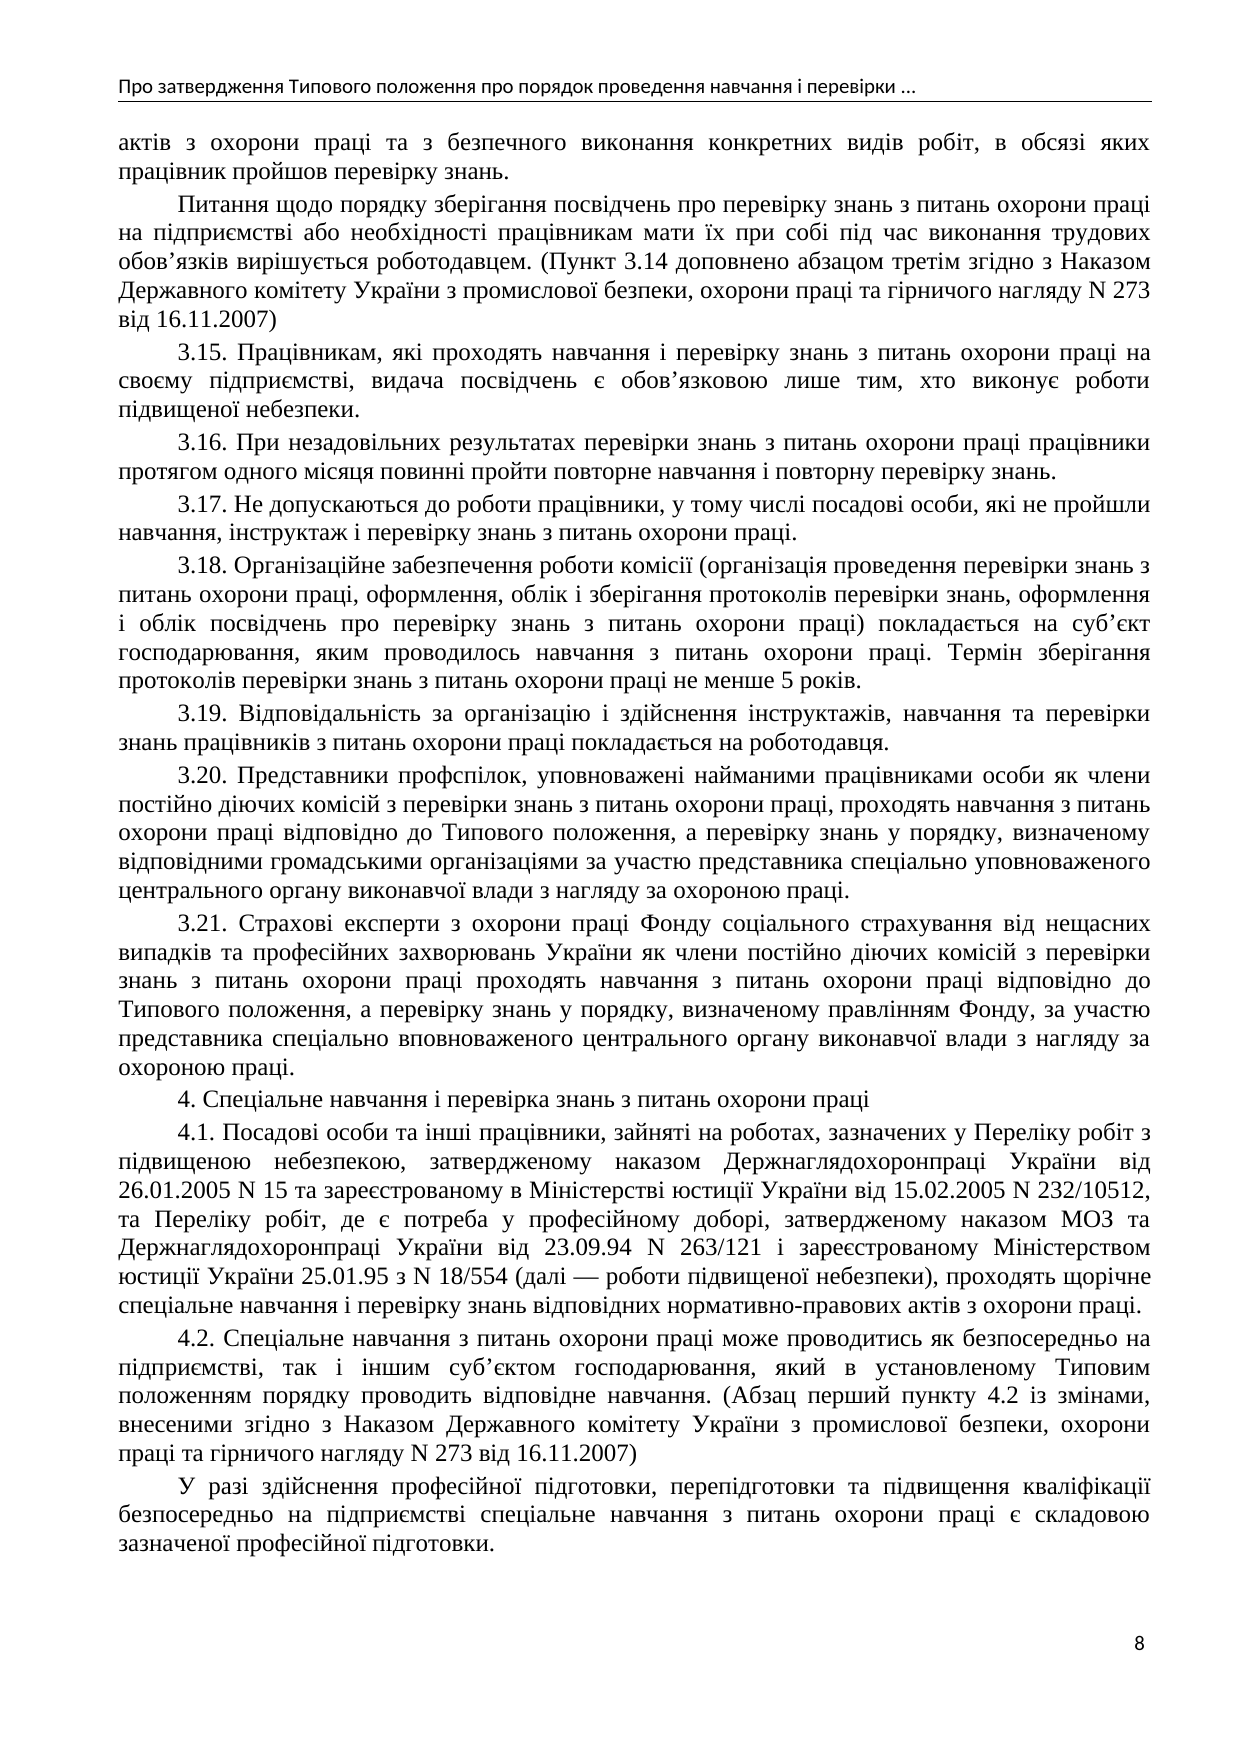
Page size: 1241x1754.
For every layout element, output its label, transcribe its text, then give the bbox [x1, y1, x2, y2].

text 4.2. Спеціальне навчання з питань охорони праці може проводитись як безпосередньо на підприємстві, так і іншим суб’єктом господарювання, який в установленому Типовим положенням порядку проводить відповідне навчання. (Абзац перший пункту 4.2 із змінами, внесеними згідно з Наказом Державного комітету України з промислової безпеки, охорони праці та гірничого нагляду N 273 від 16.11.2007) [118, 1323, 1152, 1467]
text 4.1. Посадові особи та інші працівники, зайняті на роботах, зазначених у Переліку робіт з підвищеною небезпекою, затвердженому наказом Держнаглядохоронпраці України від 26.01.2005 N 15 та зареєстрованому в Міністерстві юстиції України від 15.02.2005 N 232/10512, та Переліку робіт, де є потреба у професійному доборі, затвердженому наказом МОЗ та Держнаглядохоронпраці України від 23.09.94 N 263/121 і зареєстрованому Міністерством юстиції України 25.01.95 з N 18/554 (далі — роботи підвищеної небезпеки), проходять щорічне спеціальне навчання і перевірку знань відповідних нормативно-правових актів з охорони праці. [118, 1117, 1152, 1319]
text 3.16. При незадовільних результатах перевірки знань з питань охорони праці працівники протягом одного місяця повинні пройти повторне навчання і повторну перевірку знань. [118, 427, 1152, 484]
text 3.20. Представники профспілок, уповноважені найманими працівниками особи як члени постійно діючих комісій з перевірки знань з питань охорони праці, проходять навчання з питань охорони праці відповідно до Типового положення, а перевірку знань у порядку, визначеному відповідними громадськими організаціями за участю представника спеціально уповноваженого центрального органу виконавчої влади з нагляду за охороною праці. [118, 760, 1152, 904]
text 3.21. Страхові експерти з охорони праці Фонду соціального страхування від нещасних випадків та професійних захворювань України як члени постійно діючих комісій з перевірки знань з питань охорони праці проходять навчання з питань охорони праці відповідно до Типового положення, а перевірку знань у порядку, визначеному правлінням Фонду, за участю представника спеціально вповноваженого центрального органу виконавчої влади з нагляду за охороною праці. [118, 908, 1152, 1080]
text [118, 127, 1152, 184]
text У разі здійснення професійної підготовки, перепідготовки та підвищення кваліфікації безпосередньо на підприємстві спеціальне навчання з питань охорони праці є складовою зазначеної професійної підготовки. [118, 1471, 1152, 1557]
text Питання щодо порядку зберігання посвідчень про перевірку знань з питань охорони праці на підприємстві або необхідності працівникам мати їх при собі під час виконання трудових обов’язків вирішується роботодавцем. (Пункт 3.14 доповнено абзацом третім згідно з Наказом Державного комітету України з промислової безпеки, охорони праці та гірничого нагляду N 273 від 16.11.2007) [118, 189, 1152, 332]
text 3.18. Організаційне забезпечення роботи комісії (організація проведення перевірки знань з питань охорони праці, оформлення, облік і зберігання протоколів перевірки знань, оформлення і облік посвідчень про перевірку знань з питань охорони праці) покладається на суб’єкт господарювання, яким проводилось навчання з питань охорони праці. Термін зберігання протоколів перевірки знань з питань охорони праці не менше 5 років. [118, 550, 1152, 694]
text 3.17. Не допускаються до роботи працівники, у тому числі посадові особи, які не пройшли навчання, інструктаж і перевірку знань з питань охорони праці. [118, 489, 1152, 546]
text 4. Спеціальне навчання і перевірка знань з питань охорони праці [118, 1084, 1152, 1113]
text 3.15. Працівникам, які проходять навчання і перевірку знань з питань охорони праці на своєму підприємстві, видача посвідчень є обов’язковою лише тим, хто виконує роботи підвищеної небезпеки. [118, 337, 1152, 423]
text 3.19. Відповідальність за організацію і здійснення інструктажів, навчання та перевірки знань працівників з питань охорони праці покладається на роботодавця. [118, 698, 1152, 756]
